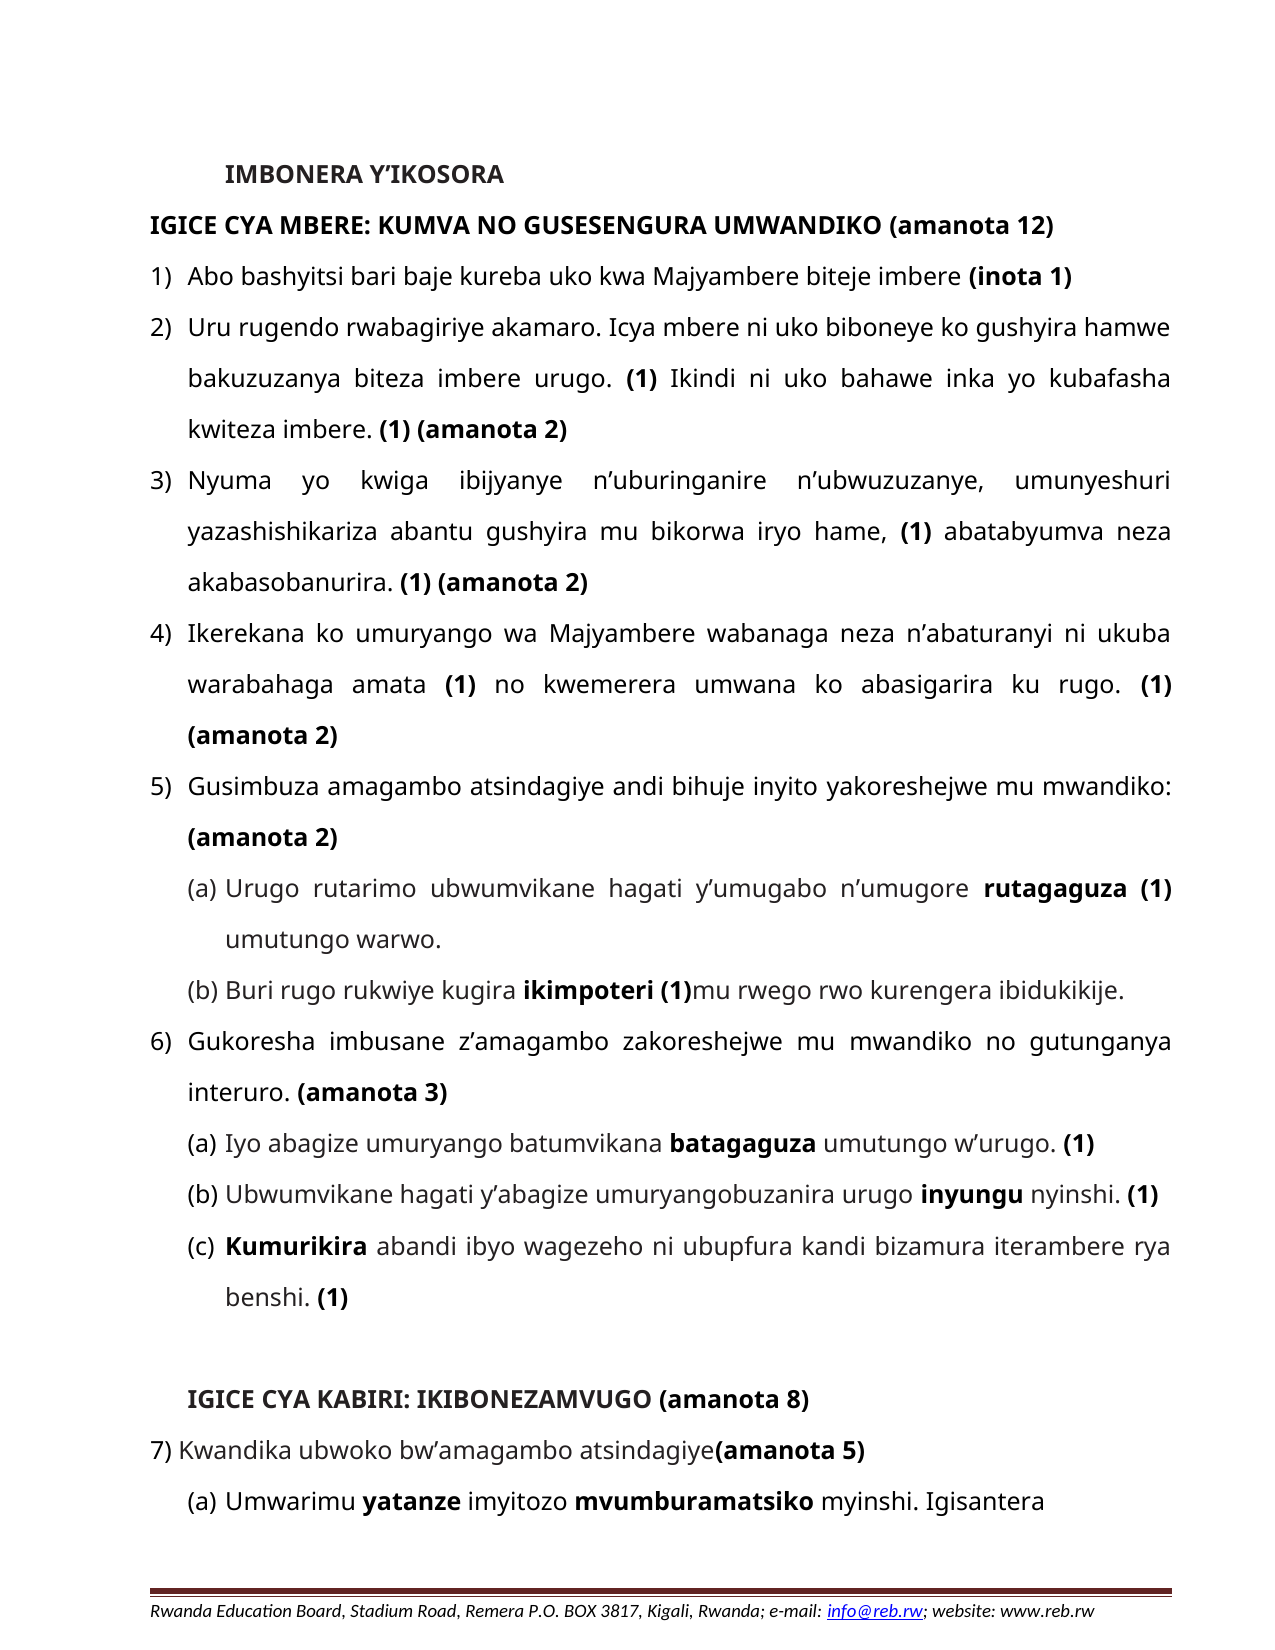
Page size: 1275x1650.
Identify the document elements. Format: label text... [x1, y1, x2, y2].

text IGICE CYA MBERE: KUMVA NO GUSESENGURA UMWANDIKO (amanota 12) [150, 207, 1172, 241]
list Buri rugo rukwiye kugira ikimpoteri (1)mu rwego rwo kurengera ibidukikije. [187, 973, 1172, 1007]
text IGICE CYA KABIRI: IKIBONEZAMVUGO (amanota 8) [187, 1381, 1172, 1415]
list Kumurikira abandi ibyo wagezeho ni ubupfura kandi bizamura iterambere rya benshi. (1) [187, 1228, 1172, 1313]
list Uru rugendo rwabagiriye akamaro. Icya mbere ni uko biboneye ko gushyira hamwe bakuzuzanya biteza imbere urugo. (1) Ikindi ni uko bahawe inka yo kubafasha kwiteza imbere. (1) (amanota 2) [150, 309, 1172, 446]
list Kwandika ubwoko bw’amagambo atsindagiye(amanota 5) [150, 1432, 1172, 1466]
text IMBONERA Y’IKOSORA [150, 156, 1172, 190]
list Ikerekana ko umuryango wa Majyambere wabanaga neza n’abaturanyi ni ukuba warabahaga amata (1) no kwemerera umwana ko abasigarira ku rugo. (1) (amanota 2) [150, 616, 1172, 752]
list Gusimbuza amagambo atsindagiye andi bihuje inyito yakoreshejwe mu mwandiko: (amanota 2) [150, 769, 1172, 854]
list Ubwumvikane hagati y’abagize umuryangobuzanira urugo inyungu nyinshi. (1) [187, 1177, 1172, 1211]
list Gukoresha imbusane z’amagambo zakoreshejwe mu mwandiko no gutunganya interuro. (amanota 3) [150, 1024, 1172, 1109]
list Iyo abagize umuryango batumvikana batagaguza umutungo w’urugo. (1) [187, 1126, 1172, 1160]
list Urugo rutarimo ubwumvikane hagati y’umugabo n’umugore rutagaguza (1) umutungo warwo. [187, 871, 1172, 956]
list Umwarimu yatanze imyitozo mvumburamatsiko myinshi. Igisantera [187, 1483, 1172, 1517]
list Nyuma yo kwiga ibijyanye n’uburinganire n’ubwuzuzanye, umunyeshuri yazashishikariza abantu gushyira mu bikorwa iryo hame, (1) abatabyumva neza akabasobanurira. (1) (amanota 2) [150, 463, 1172, 599]
list Abo bashyitsi bari baje kureba uko kwa Majyambere biteje imbere (inota 1) [150, 258, 1172, 292]
